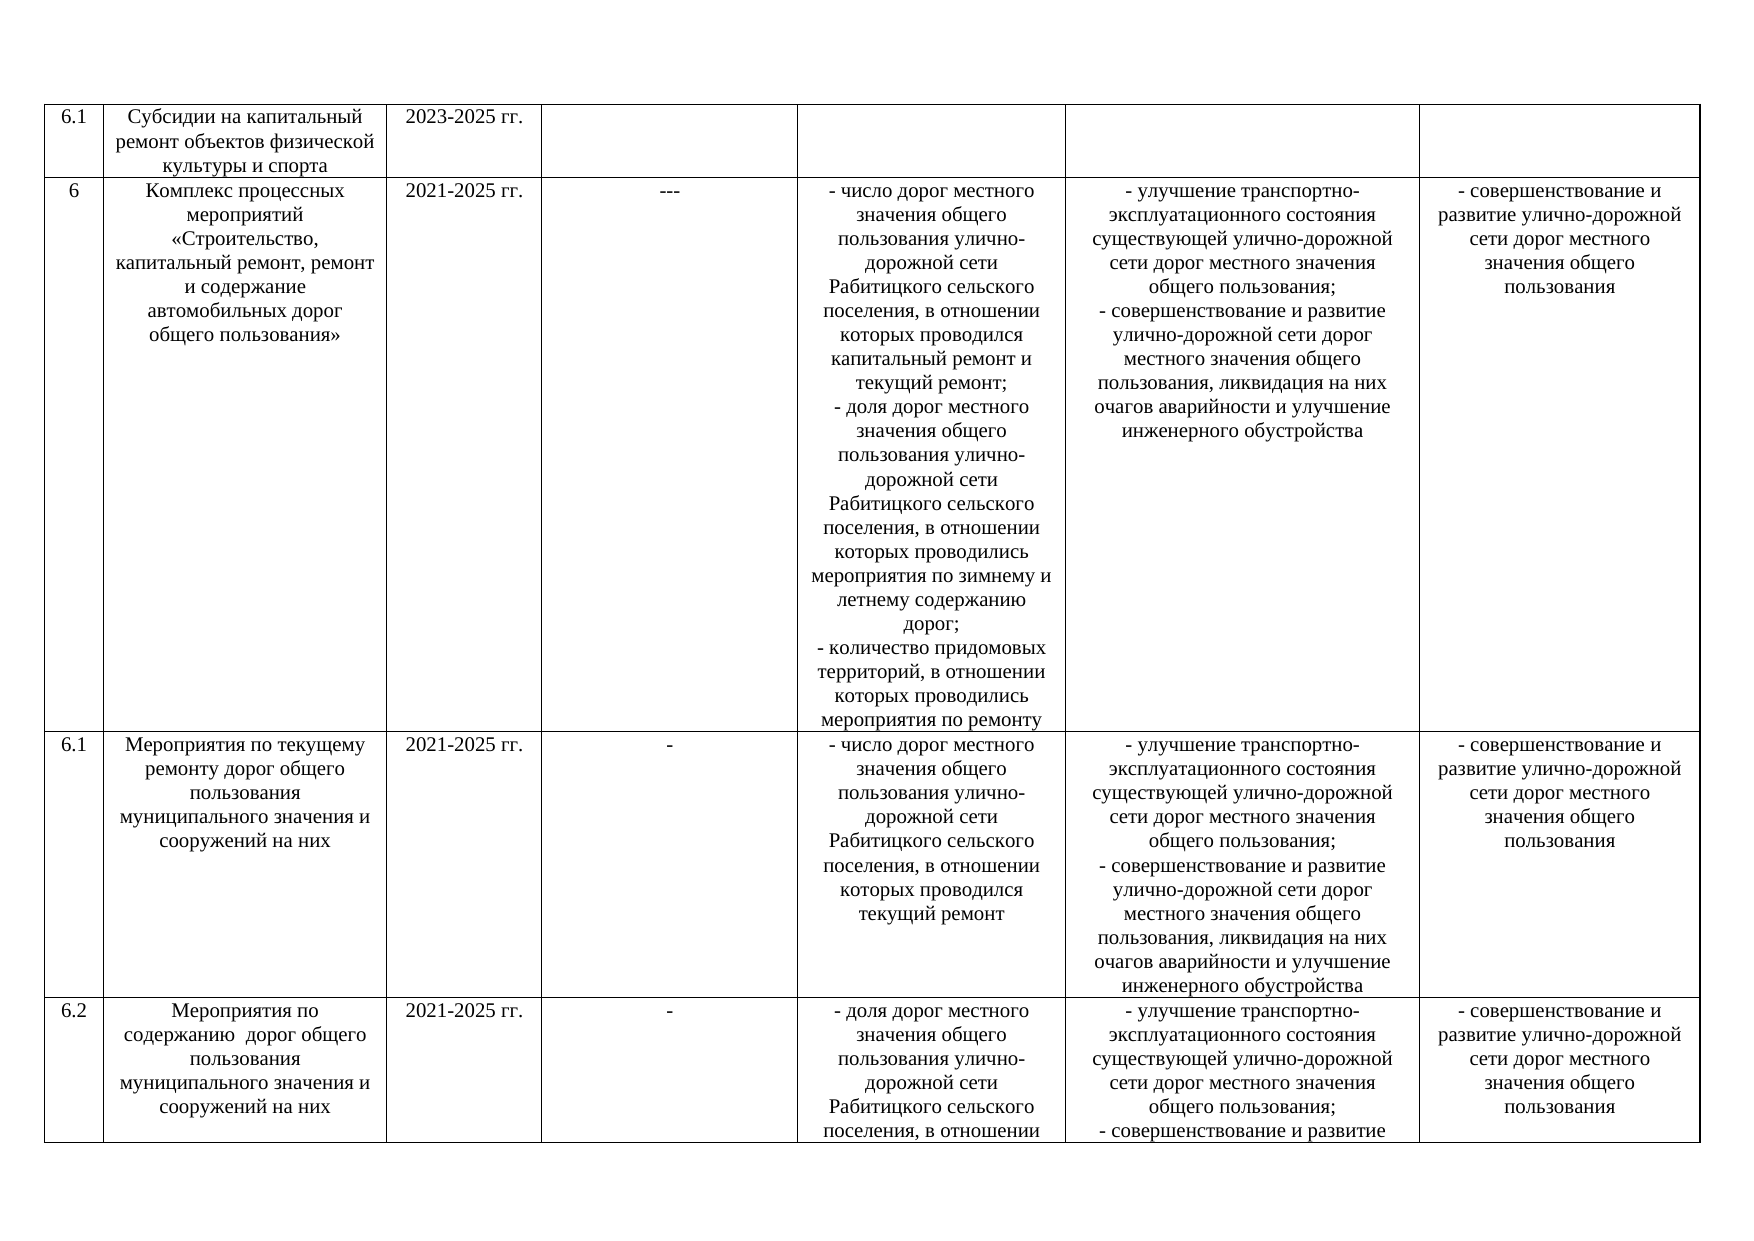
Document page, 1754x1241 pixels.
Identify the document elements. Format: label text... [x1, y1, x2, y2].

table_cell - совершенствование и развитие улично-дорожной сети дорог местного значения общего пользования [1420, 732, 1699, 997]
table_cell Комплекс процессных мероприятий «Строительство, капитальный ремонт, ремонт и содержание автомобильных дорог общего пользования» [104, 178, 386, 731]
table_cell [1066, 105, 1419, 177]
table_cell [542, 105, 797, 177]
table_cell 6 [45, 178, 103, 731]
table_cell 6.1 [45, 732, 103, 997]
table_cell 2023-2025 гг. [387, 105, 541, 177]
table_cell 6.1 [45, 105, 103, 177]
table_cell 2021-2025 гг. [387, 998, 541, 1142]
table_cell - [542, 732, 797, 997]
table_cell Мероприятия по текущему ремонту дорог общего пользования муниципального значения и сооружений на них [104, 732, 386, 997]
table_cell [1420, 998, 1699, 1142]
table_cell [798, 998, 1065, 1142]
table_cell - число дорог местного значения общего пользования улично-дорожной сети Рабитицкого сельского поселения, в отношении которых проводился текущий ремонт [798, 732, 1065, 997]
table_cell 2021-2025 гг. [387, 178, 541, 731]
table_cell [798, 105, 1065, 177]
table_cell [1066, 998, 1419, 1142]
table_cell Субсидии на капитальный ремонт объектов физической культуры и спорта [104, 105, 386, 177]
table_cell --- [542, 178, 797, 731]
table_cell 6.2 [45, 998, 103, 1142]
table_cell - [542, 998, 797, 1142]
table_cell - совершенствование и развитие улично-дорожной сети дорог местного значения общего пользования [1420, 178, 1699, 731]
table_cell - число дорог местного значения общего пользования улично-дорожной сети Рабитицкого сельского поселения, в отношении которых проводился капитальный ремонт и текущий ремонт; - доля дорог местного значения общего пользования улично-дорожной сети Рабитицкого сельского поселения, в отношении которых проводились мероприятия по зимнему и летнему содержанию дорог; - количество придомовых территорий, в отношении которых проводились мероприятия по ремонту [798, 178, 1065, 731]
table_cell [104, 998, 386, 1142]
table_cell [1420, 105, 1699, 177]
table_cell 2021-2025 гг. [387, 732, 541, 997]
